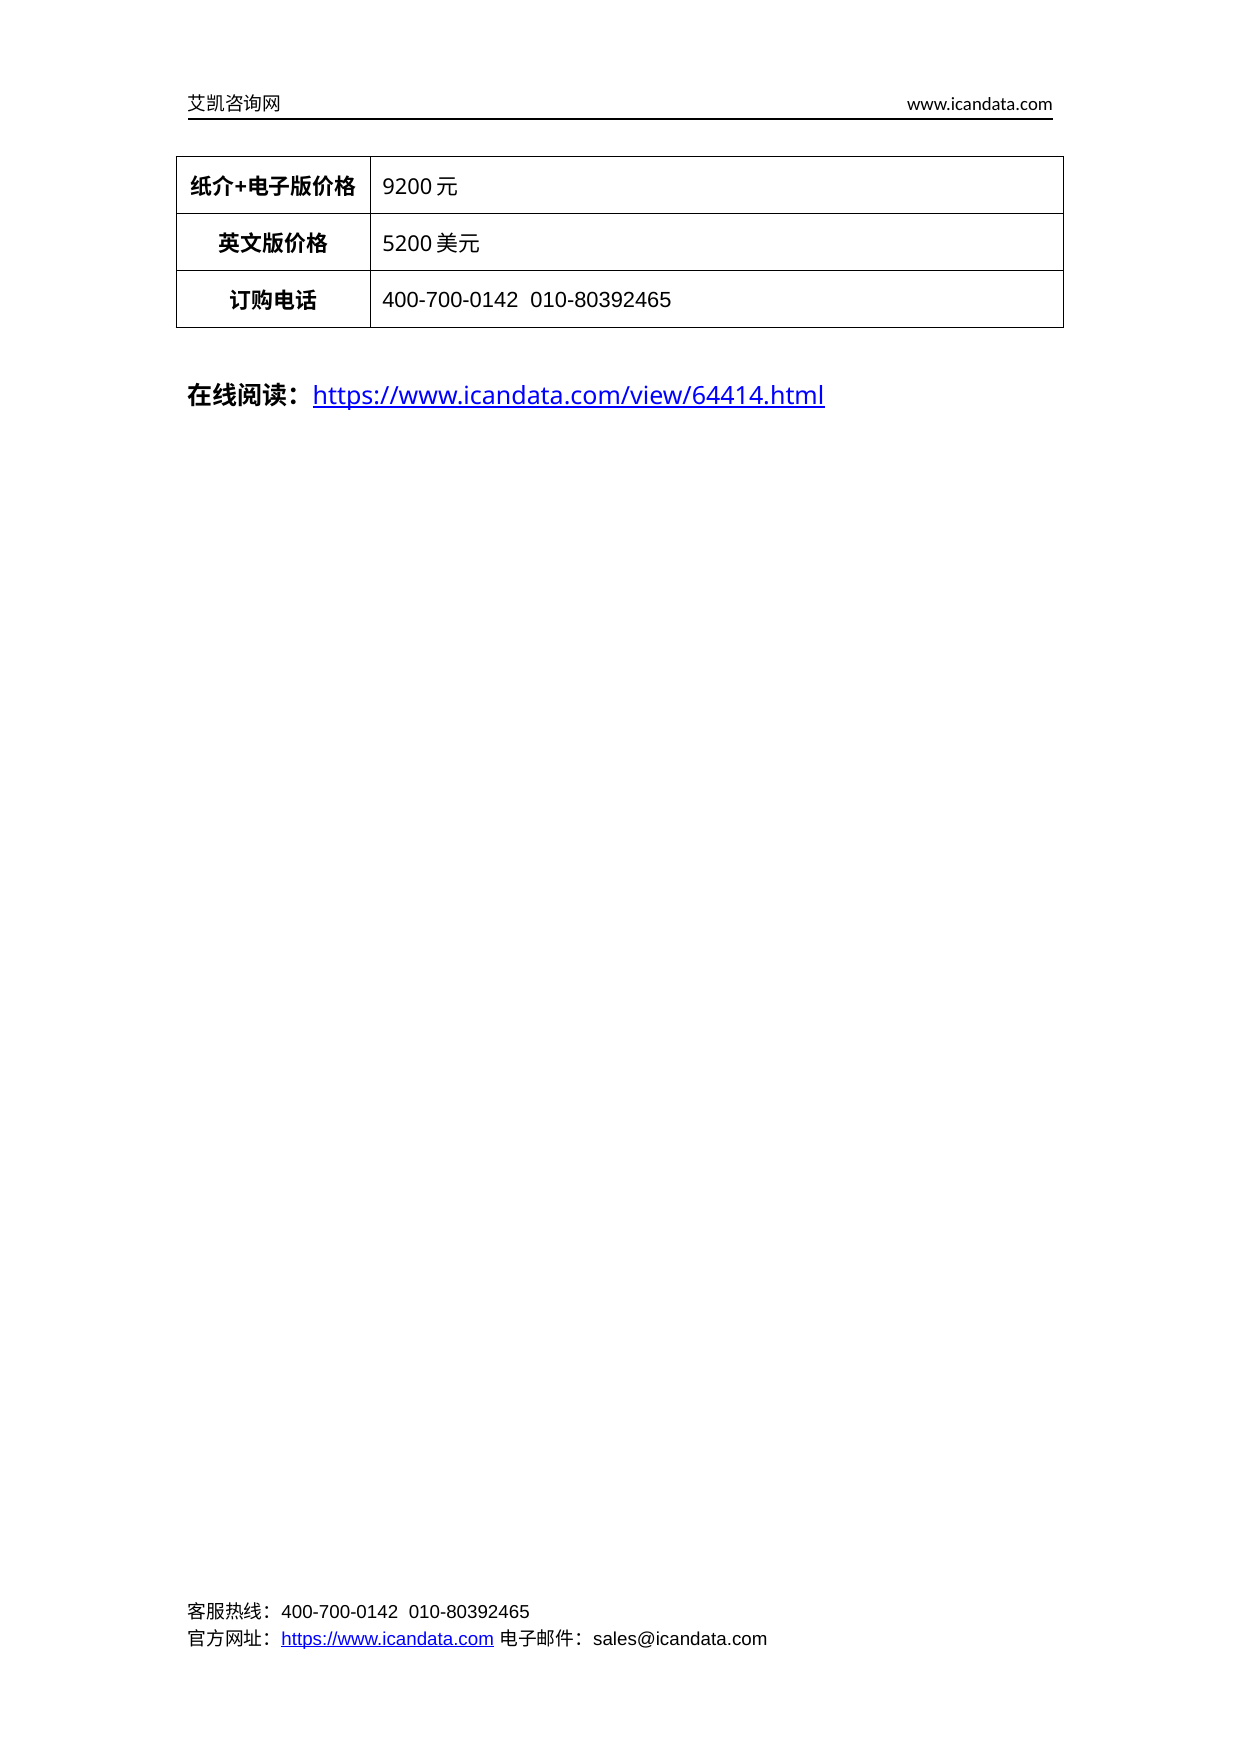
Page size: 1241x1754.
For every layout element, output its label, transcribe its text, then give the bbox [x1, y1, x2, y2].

table_cell 400-700-0142 010-80392465 [371, 271, 1063, 327]
table_cell 9200元 [371, 157, 1063, 213]
table_cell 5200美元 [371, 214, 1063, 270]
table_cell 订购电话 [177, 271, 370, 327]
text 在线阅读：https://www.icandata.com/view/64414.html [187, 361, 1053, 426]
table_cell 纸介+电子版价格 [177, 157, 370, 213]
table_cell 英文版价格 [177, 214, 370, 270]
